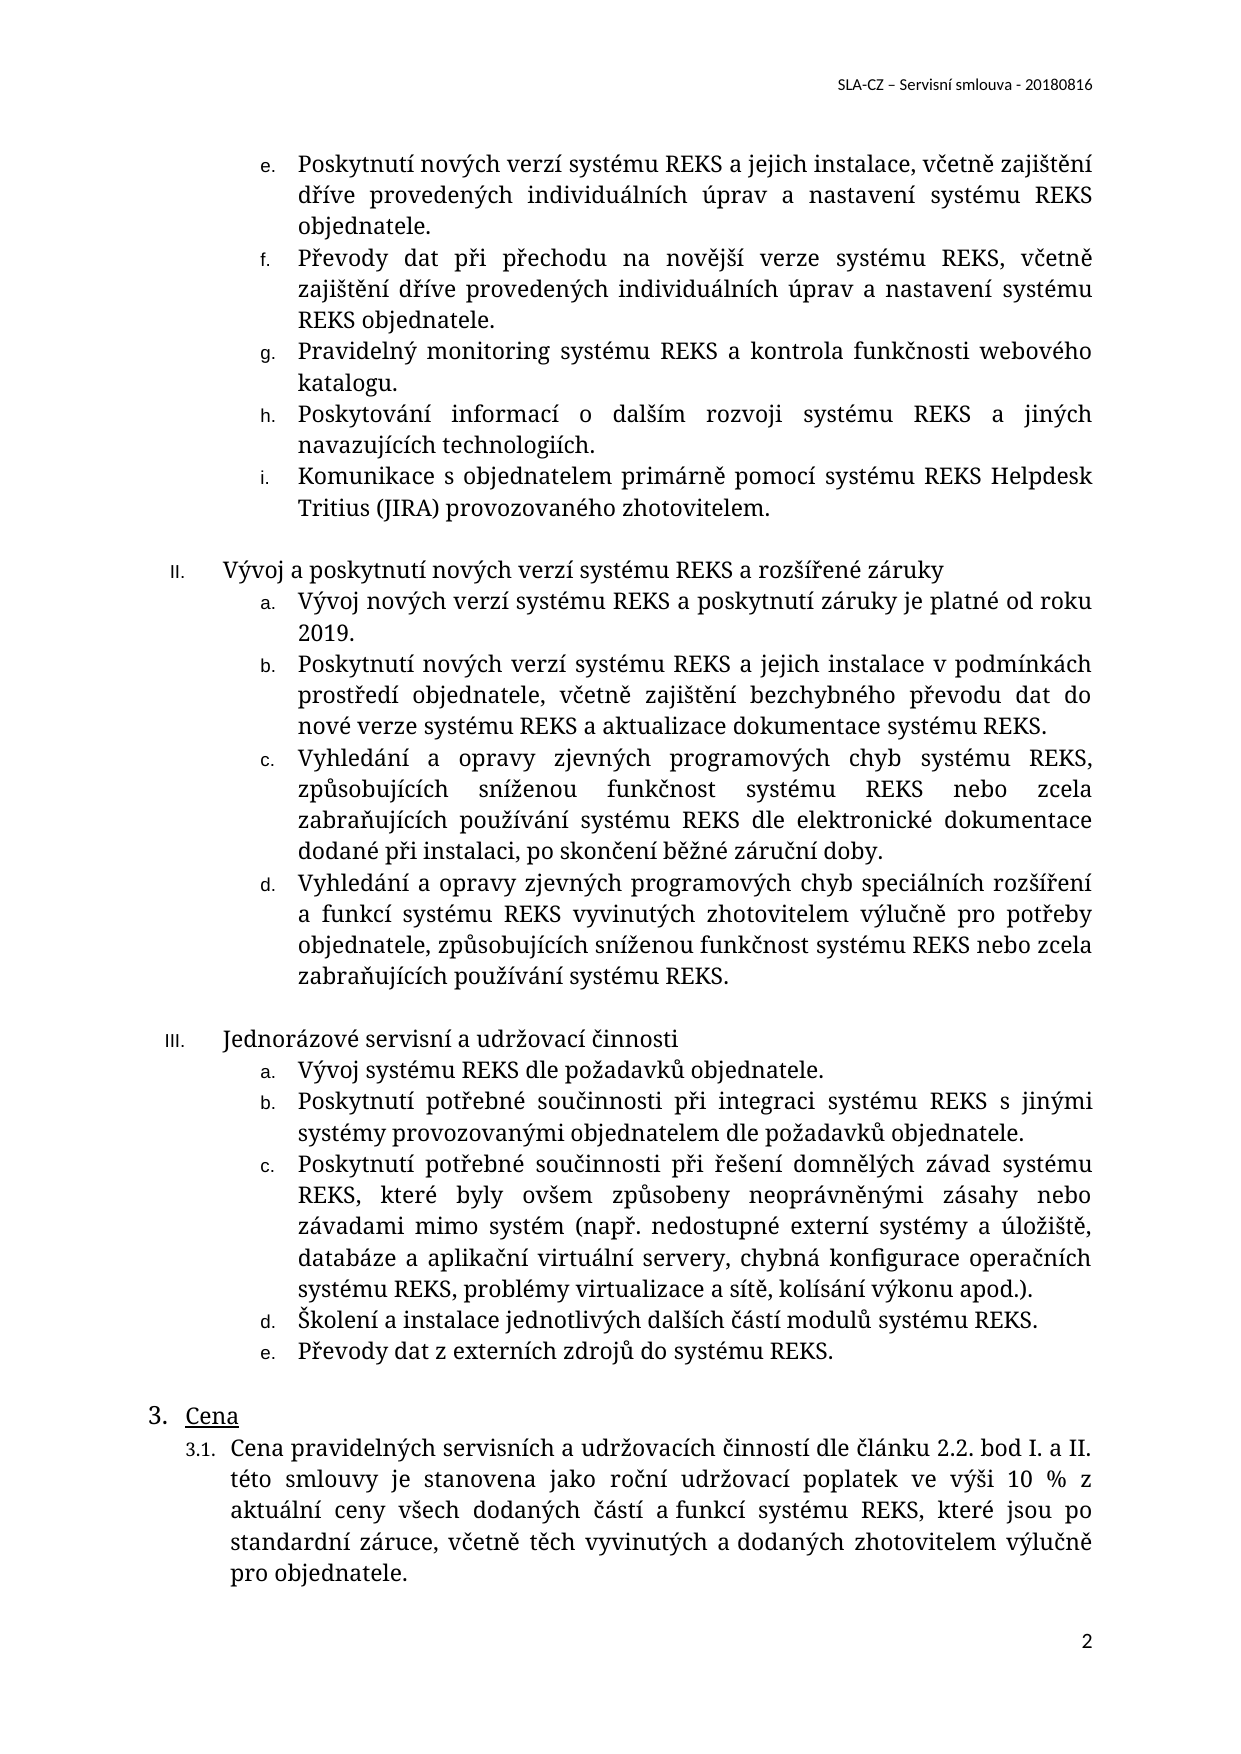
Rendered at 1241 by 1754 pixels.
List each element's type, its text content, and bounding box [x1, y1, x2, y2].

list Převody dat z externích zdrojů do systému REKS. [260, 1335, 1092, 1366]
list Vyhledání a opravy zjevných programových chyb systému REKS, způsobujících sníženou funkčnost systému REKS nebo zcela zabraňujících používání systému REKS dle elektronické dokumentace dodané při instalaci, po skončení běžné záruční doby. [260, 741, 1092, 866]
list Poskytnutí potřebné součinnosti při integraci systému REKS s jinými systémy provozovanými objednatelem dle požadavků objednatele. [260, 1085, 1092, 1148]
list Poskytnutí potřebné součinnosti při řešení domnělých závad systému REKS, které byly ovšem způsobeny neoprávněnými zásahy nebo závadami mimo systém (např. nedostupné externí systémy a úložiště, databáze a aplikační virtuální servery, chybná konfigurace operačních systému REKS, problémy virtualizace a sítě, kolísání výkonu apod.). [260, 1148, 1092, 1304]
list Cena [148, 1398, 1092, 1432]
list Komunikace s objednatelem primárně pomocí systému REKS Helpdesk Tritius (JIRA) provozovaného zhotovitelem. [260, 460, 1092, 523]
list Jednorázové servisní a udržovací činnosti [185, 1023, 1092, 1054]
list Poskytnutí nových verzí systému REKS a jejich instalace, včetně zajištění dříve provedených individuálních úprav a nastavení systému REKS objednatele. [260, 148, 1092, 241]
list Poskytnutí nových verzí systému REKS a jejich instalace v podmínkách prostředí objednatele, včetně zajištění bezchybného převodu dat do nové verze systému REKS a aktualizace dokumentace systému REKS. [260, 648, 1092, 741]
list Vývoj a poskytnutí nových verzí systému REKS a rozšířené záruky [185, 554, 1092, 585]
list Převody dat při přechodu na novější verze systému REKS, včetně zajištění dříve provedených individuálních úprav a nastavení systému REKS objednatele. [260, 241, 1092, 335]
list Vývoj systému REKS dle požadavků objednatele. [260, 1054, 1092, 1085]
list Cena pravidelných servisních a udržovacích činností dle článku 2.2. bod I. a II. této smlouvy je stanovena jako roční udržovací poplatek ve výši 10 % z aktuální ceny všech dodaných částí a funkcí systému REKS, které jsou po standardní záruce, včetně těch vyvinutých a dodaných zhotovitelem výlučně pro objednatele. [185, 1432, 1092, 1588]
list Pravidelný monitoring systému REKS a kontrola funkčnosti webového katalogu. [260, 335, 1092, 398]
list Poskytování informací o dalším rozvoji systému REKS a jiných navazujících technologiích. [260, 398, 1092, 460]
list Vývoj nových verzí systému REKS a poskytnutí záruky je platné od roku 2019. [260, 585, 1092, 648]
list Vyhledání a opravy zjevných programových chyb speciálních rozšíření a funkcí systému REKS vyvinutých zhotovitelem výlučně pro potřeby objednatele, způsobujících sníženou funkčnost systému REKS nebo zcela zabraňujících používání systému REKS. [260, 866, 1092, 991]
list Školení a instalace jednotlivých dalších částí modulů systému REKS. [260, 1304, 1092, 1335]
